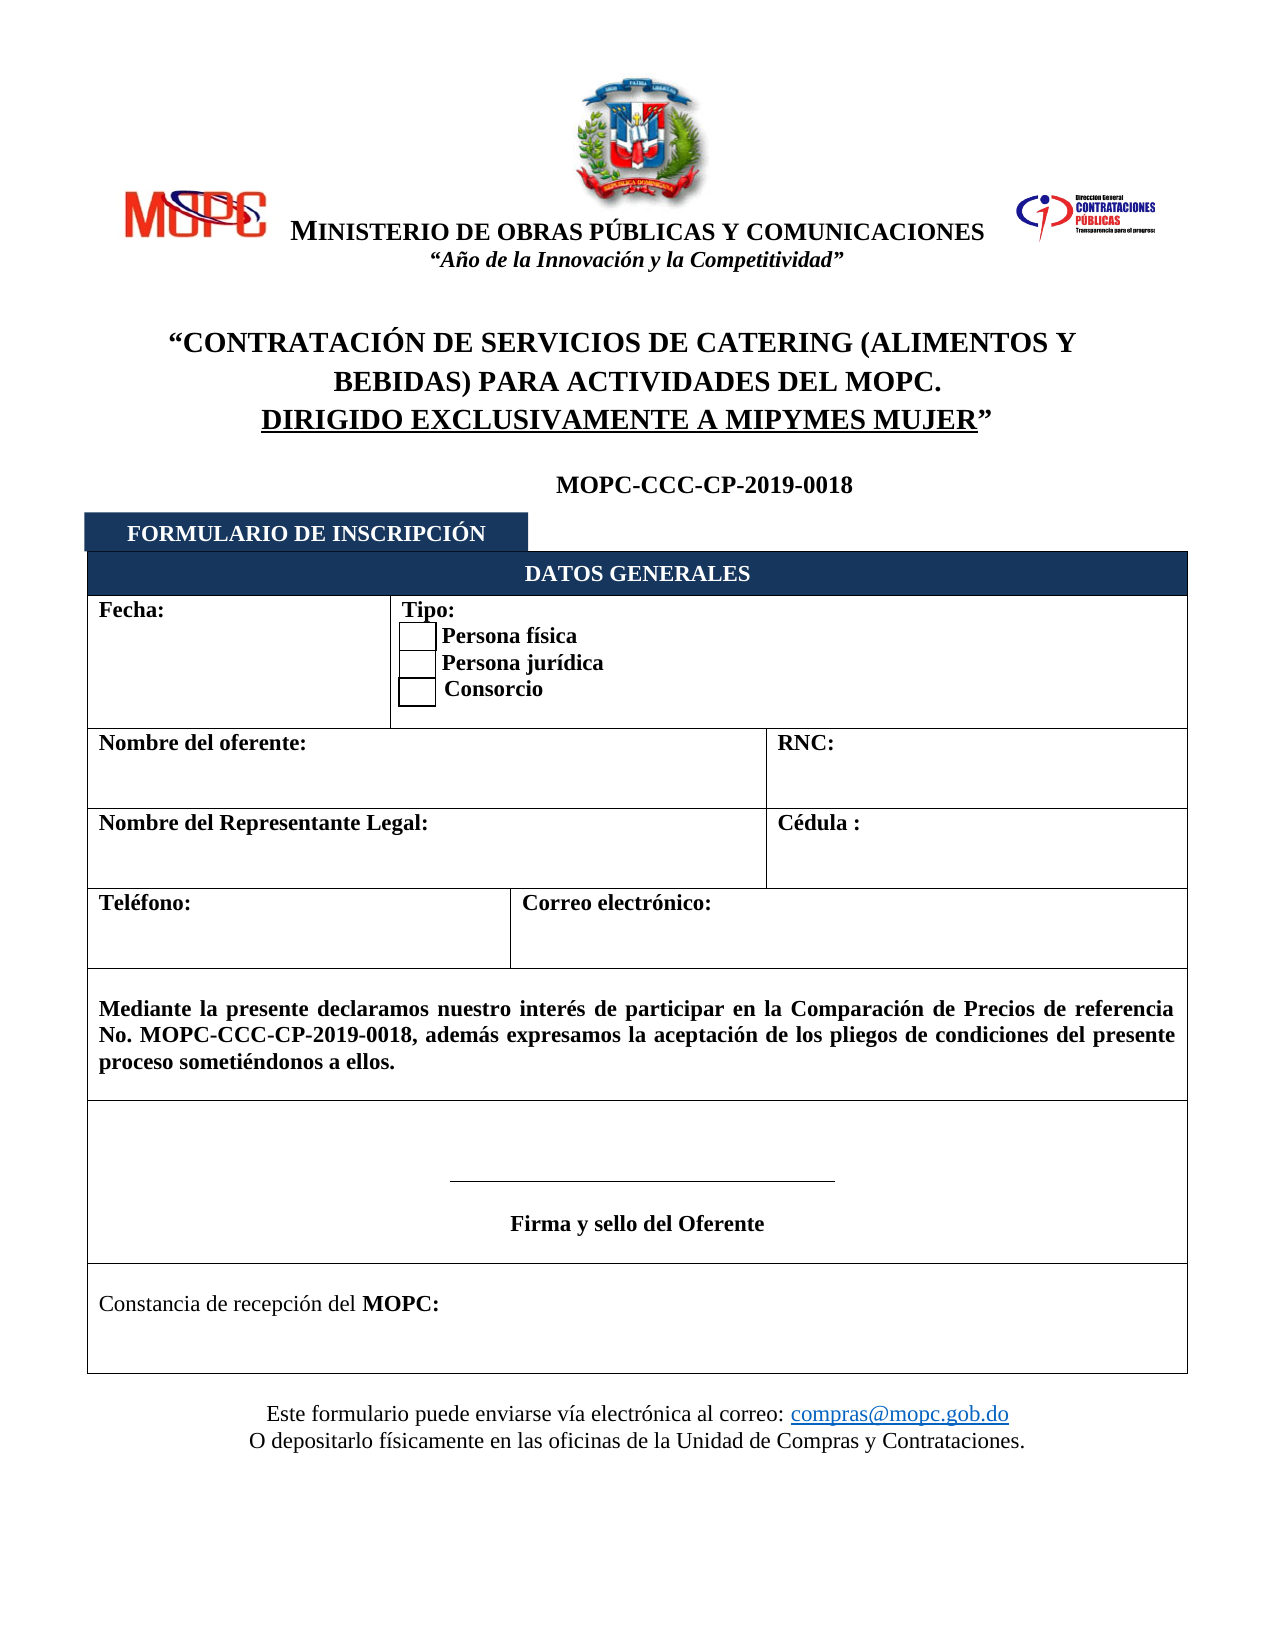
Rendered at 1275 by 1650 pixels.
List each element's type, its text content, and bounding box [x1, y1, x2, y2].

table_cell Fecha: [88, 596, 390, 728]
text “CONTRATACIÓN DE SERVICIOS DE CATERING (alimentos y bebidas) PARA ACTIVIDADES DEL MOPC. [148, 325, 1098, 397]
table_cell Mediante la presente declaramos nuestro interés de participar en la Comparación de Precios de referencia No. MOPC-CCC-CP-2019-0018, además expresamos la aceptación de los pliegos de condiciones del presente proceso sometiéndonos a ellos. [88, 969, 1187, 1100]
text MOPC-CCC-CP-2019-0018 [177, 470, 1100, 498]
table_cell Tipo: Persona física Persona jurídica Consorcio [391, 596, 1187, 728]
text MINISTERIO DE OBRAS PÚBLICAS Y COMUNICACIONES [177, 213, 1098, 246]
text “Año de la Innovación y la Competitividad” [177, 246, 1098, 273]
picture [1016, 195, 1155, 242]
text O depositarlo físicamente en las oficinas de la Unidad de Compras y Contrataciones. [177, 1427, 1098, 1453]
table_header DATOS GENERALES [88, 552, 1187, 595]
picture [115, 190, 280, 238]
table_cell Cédula : [767, 809, 1187, 888]
table_cell Firma y sello del Oferente [88, 1101, 1187, 1262]
table_cell Nombre del Representante Legal: [88, 809, 766, 888]
table_cell Constancia de recepción del MOPC: [88, 1264, 1187, 1373]
text DIRIGIDO EXCLUSIVAMENTE A MIPYMES MUJER” [148, 402, 1098, 436]
table_cell Teléfono: [88, 889, 510, 968]
table_cell RNC: [767, 729, 1187, 808]
picture [565, 73, 711, 213]
table_cell Nombre del oferente: [88, 729, 766, 808]
text Este formulario puede enviarse vía electrónica al correo: compras@mopc.gob.do [177, 1401, 1098, 1427]
table_cell Correo electrónico: [511, 889, 1187, 968]
